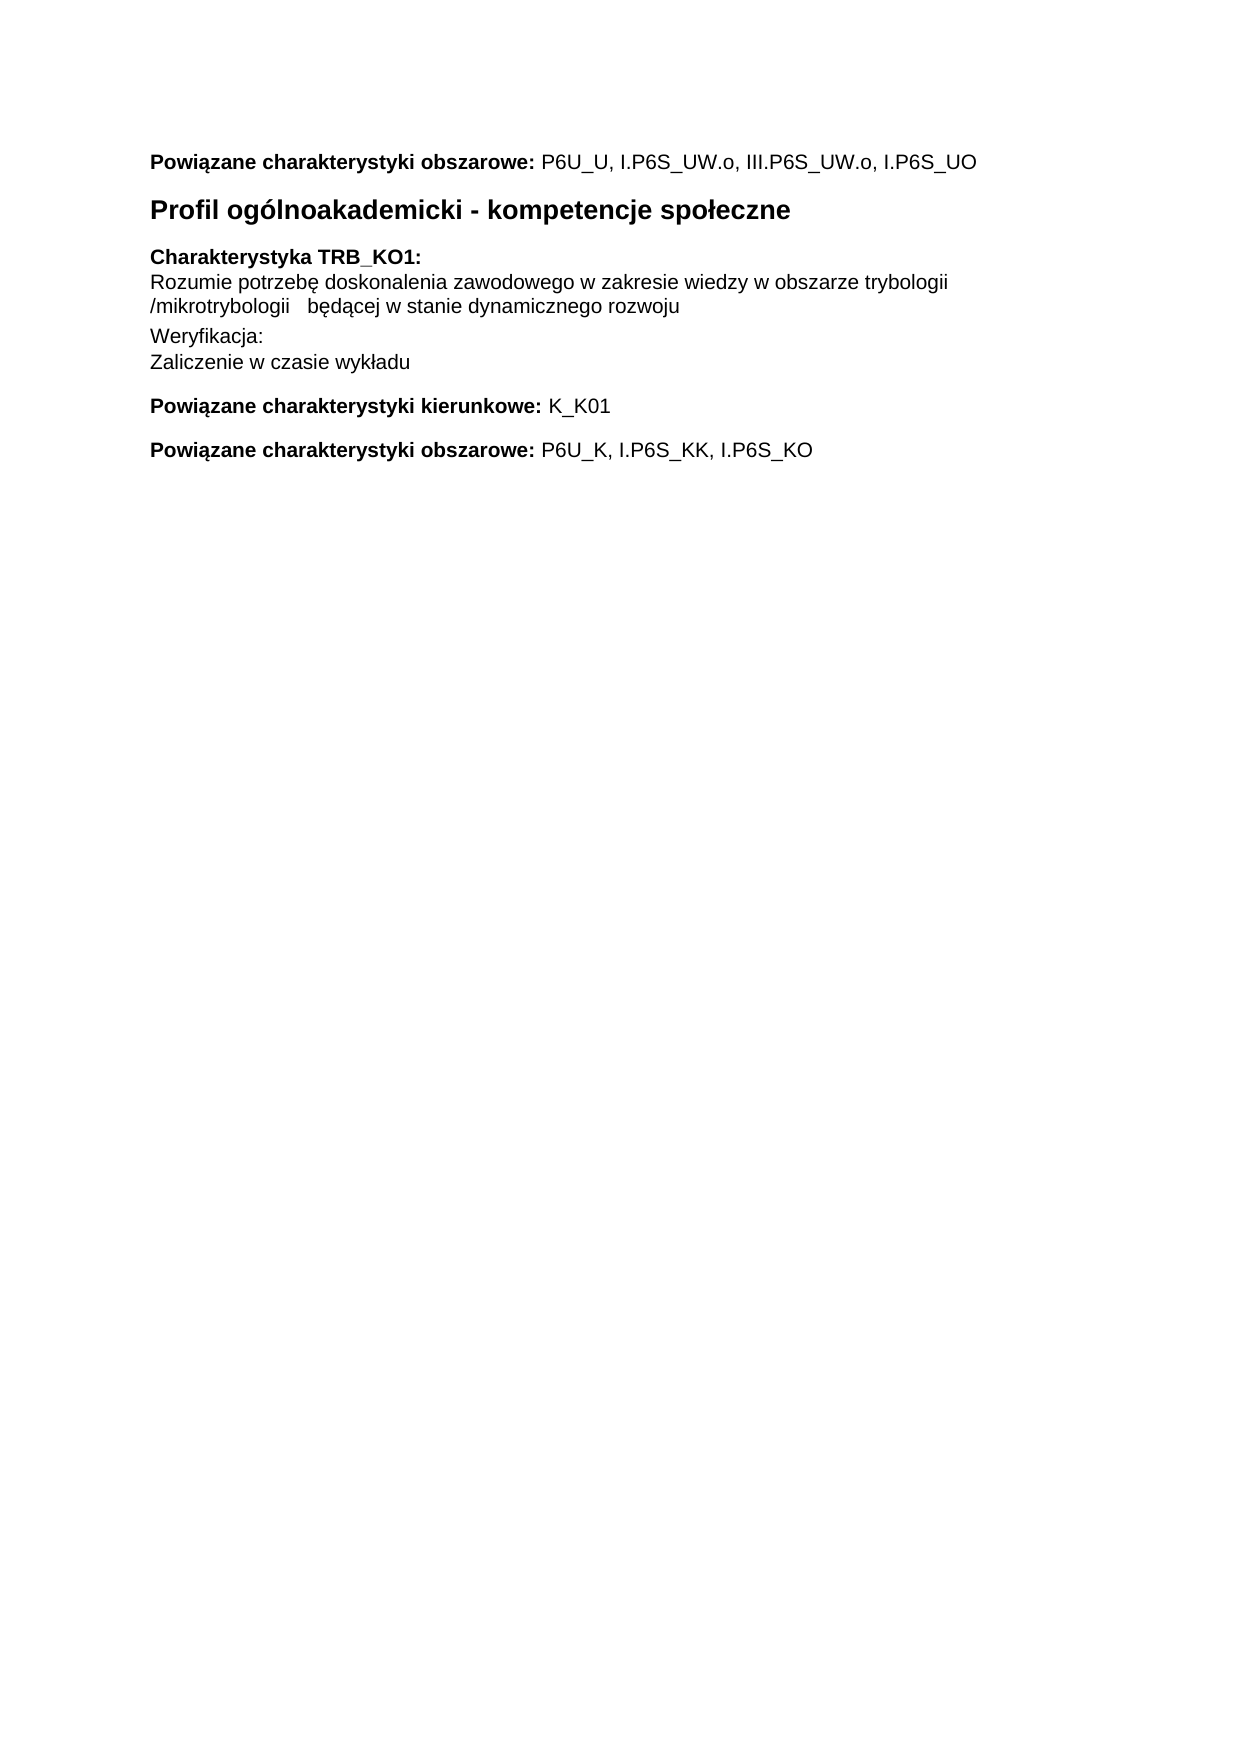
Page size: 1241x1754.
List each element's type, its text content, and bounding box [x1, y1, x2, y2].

text Powiązane charakterystyki obszarowe: P6U_K, I.P6S_KK, I.P6S_KO [150, 437, 1090, 461]
text Rozumie potrzebę doskonalenia zawodowego w zakresie wiedzy w obszarze trybologii /mikrotrybologii będącej w stanie dynamicznego rozwoju [150, 270, 1090, 318]
text Zaliczenie w czasie wykładu [150, 350, 1090, 374]
text Powiązane charakterystyki obszarowe: P6U_U, I.P6S_UW.o, III.P6S_UW.o, I.P6S_UO [150, 150, 1090, 174]
subtitle Profil ogólnoakademicki - kompetencje społeczne [150, 194, 1090, 225]
text Weryfikacja: [150, 324, 1090, 348]
text Powiązane charakterystyki kierunkowe: K_K01 [150, 394, 1090, 418]
text Charakterystyka TRB_KO1: [150, 245, 1090, 269]
